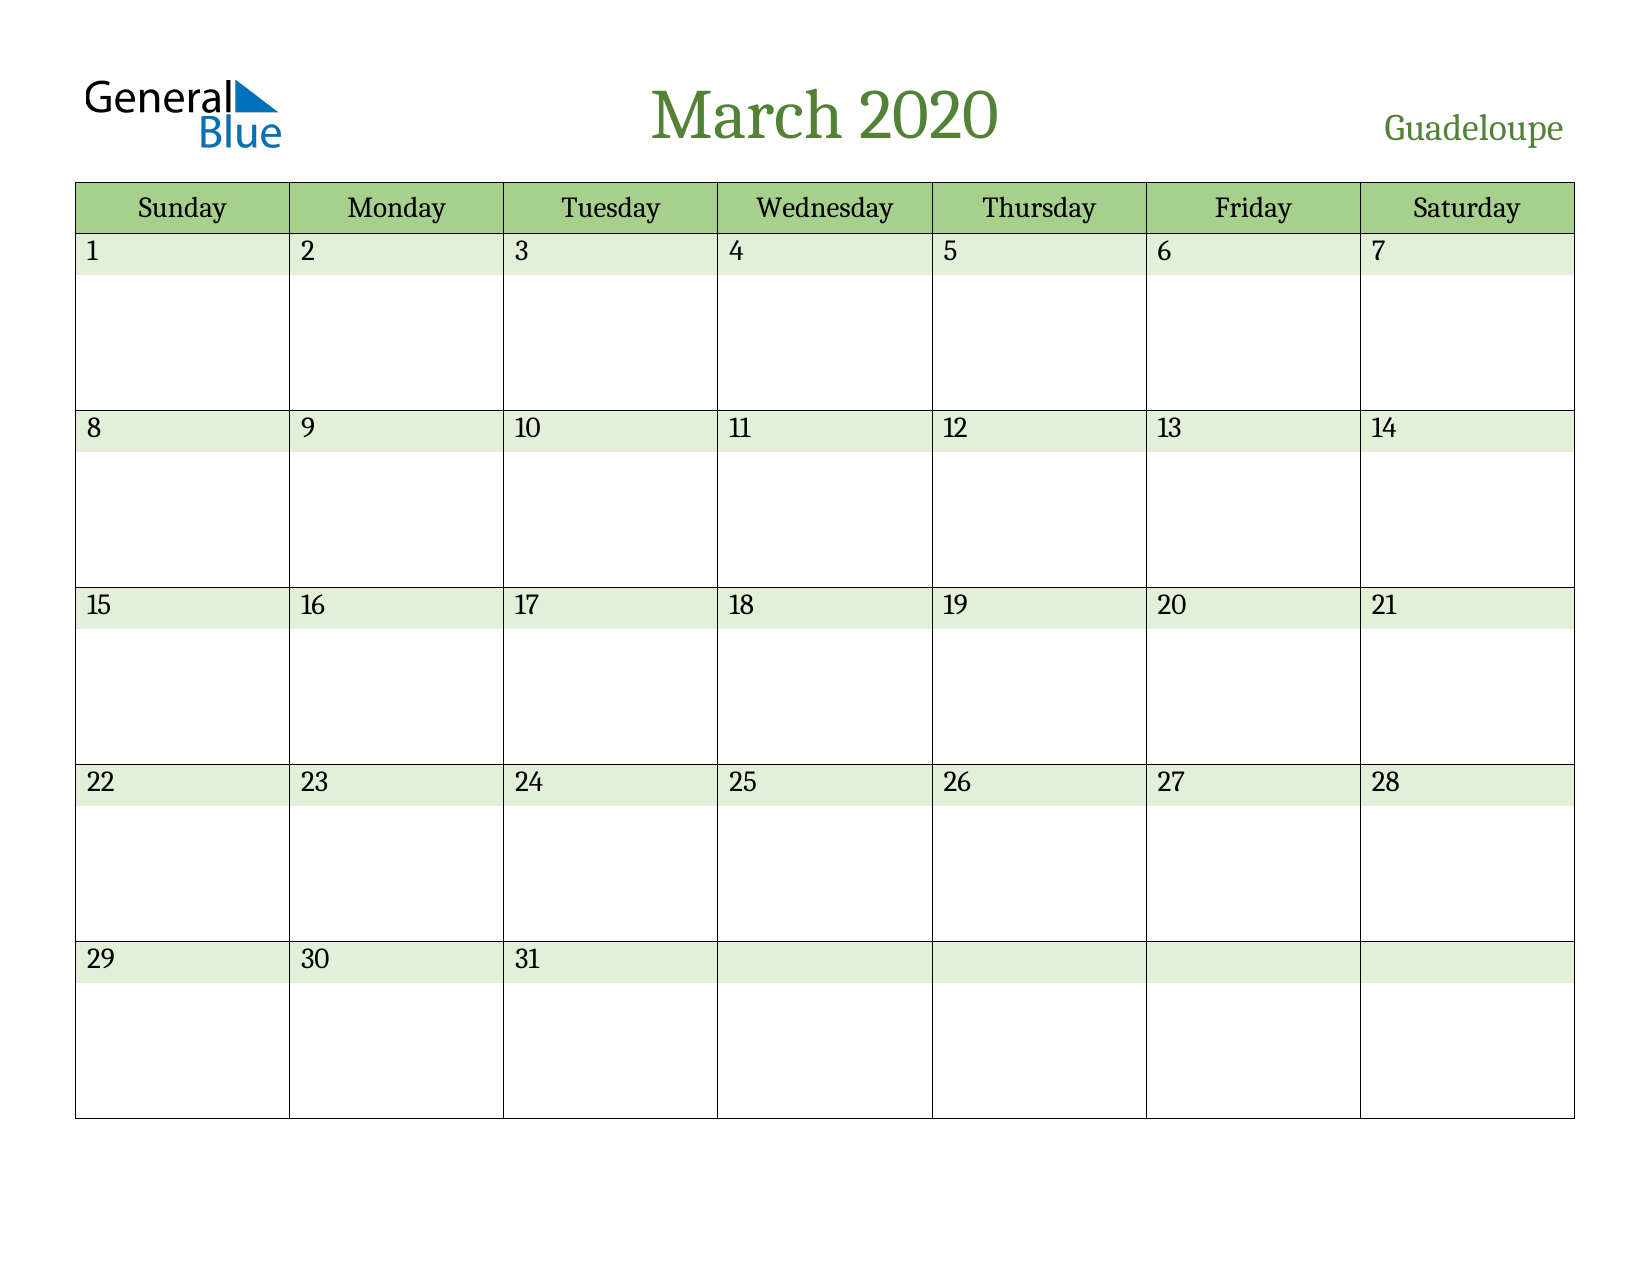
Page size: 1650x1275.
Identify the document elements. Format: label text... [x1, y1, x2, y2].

table_cell [76, 275, 289, 410]
table_cell [1147, 629, 1360, 764]
table_cell 6 [1147, 234, 1360, 275]
table_cell [76, 452, 289, 587]
table_cell [1147, 452, 1360, 587]
table_cell 12 [933, 411, 1146, 452]
table_cell [504, 452, 717, 587]
table_cell 26 [933, 765, 1146, 806]
table_cell 17 [504, 588, 717, 629]
table_cell 23 [290, 765, 503, 806]
table_cell [504, 983, 717, 1118]
table_cell [933, 452, 1146, 587]
table_cell [504, 629, 717, 764]
table_cell [718, 275, 932, 410]
table_cell [1361, 629, 1574, 764]
table_cell [718, 629, 932, 764]
table_cell 8 [76, 411, 289, 452]
table_header March 2020 [504, 75, 1146, 182]
table_cell 31 [504, 942, 717, 983]
table_cell Saturday [1361, 183, 1574, 233]
table_cell [933, 629, 1146, 764]
table_cell [1147, 942, 1360, 983]
table_cell Sunday [76, 183, 289, 233]
table_cell 22 [76, 765, 289, 806]
table_cell Tuesday [504, 183, 717, 233]
table_cell 27 [1147, 765, 1360, 806]
table_header Guadeloupe [1146, 75, 1574, 182]
table_cell [1147, 806, 1360, 941]
table_cell 20 [1147, 588, 1360, 629]
table_cell [718, 942, 932, 983]
table_cell [76, 983, 289, 1118]
table_cell 1 [76, 234, 289, 275]
table_cell Friday [1147, 183, 1360, 233]
table_cell [933, 942, 1146, 983]
table_cell [1361, 452, 1574, 587]
picture [86, 80, 281, 148]
table_cell [290, 629, 503, 764]
table_cell [290, 452, 503, 587]
table_cell 13 [1147, 411, 1360, 452]
table_cell 14 [1361, 411, 1574, 452]
table_cell Monday [290, 183, 503, 233]
table_cell 10 [504, 411, 717, 452]
table_cell [933, 806, 1146, 941]
table_cell [76, 806, 289, 941]
table_cell [1361, 942, 1574, 983]
table_header [76, 75, 503, 182]
table_cell [290, 275, 503, 410]
table_cell 7 [1361, 234, 1574, 275]
table_cell 25 [718, 765, 932, 806]
table_cell [933, 275, 1146, 410]
table_cell [504, 275, 717, 410]
table_cell 15 [76, 588, 289, 629]
table_cell [290, 983, 503, 1118]
table_cell 28 [1361, 765, 1574, 806]
table_cell [933, 983, 1146, 1118]
table_cell 4 [718, 234, 932, 275]
table_cell 19 [933, 588, 1146, 629]
table_cell 21 [1361, 588, 1574, 629]
table_cell 11 [718, 411, 932, 452]
table_cell [718, 806, 932, 941]
table_cell 3 [504, 234, 717, 275]
table_cell Wednesday [718, 183, 932, 233]
table_cell 24 [504, 765, 717, 806]
table_cell [504, 806, 717, 941]
table_cell Thursday [933, 183, 1146, 233]
table_cell 16 [290, 588, 503, 629]
table_cell 2 [290, 234, 503, 275]
table_cell [290, 806, 503, 941]
table_cell 5 [933, 234, 1146, 275]
table_cell 9 [290, 411, 503, 452]
table_cell 29 [76, 942, 289, 983]
table_cell [1361, 275, 1574, 410]
table_cell [1147, 983, 1360, 1118]
table_cell 18 [718, 588, 932, 629]
table_cell 30 [290, 942, 503, 983]
table_cell [1361, 983, 1574, 1118]
table_cell [718, 452, 932, 587]
table_cell [718, 983, 932, 1118]
table_cell [1147, 275, 1360, 410]
table_cell [76, 629, 289, 764]
table_cell [1361, 806, 1574, 941]
